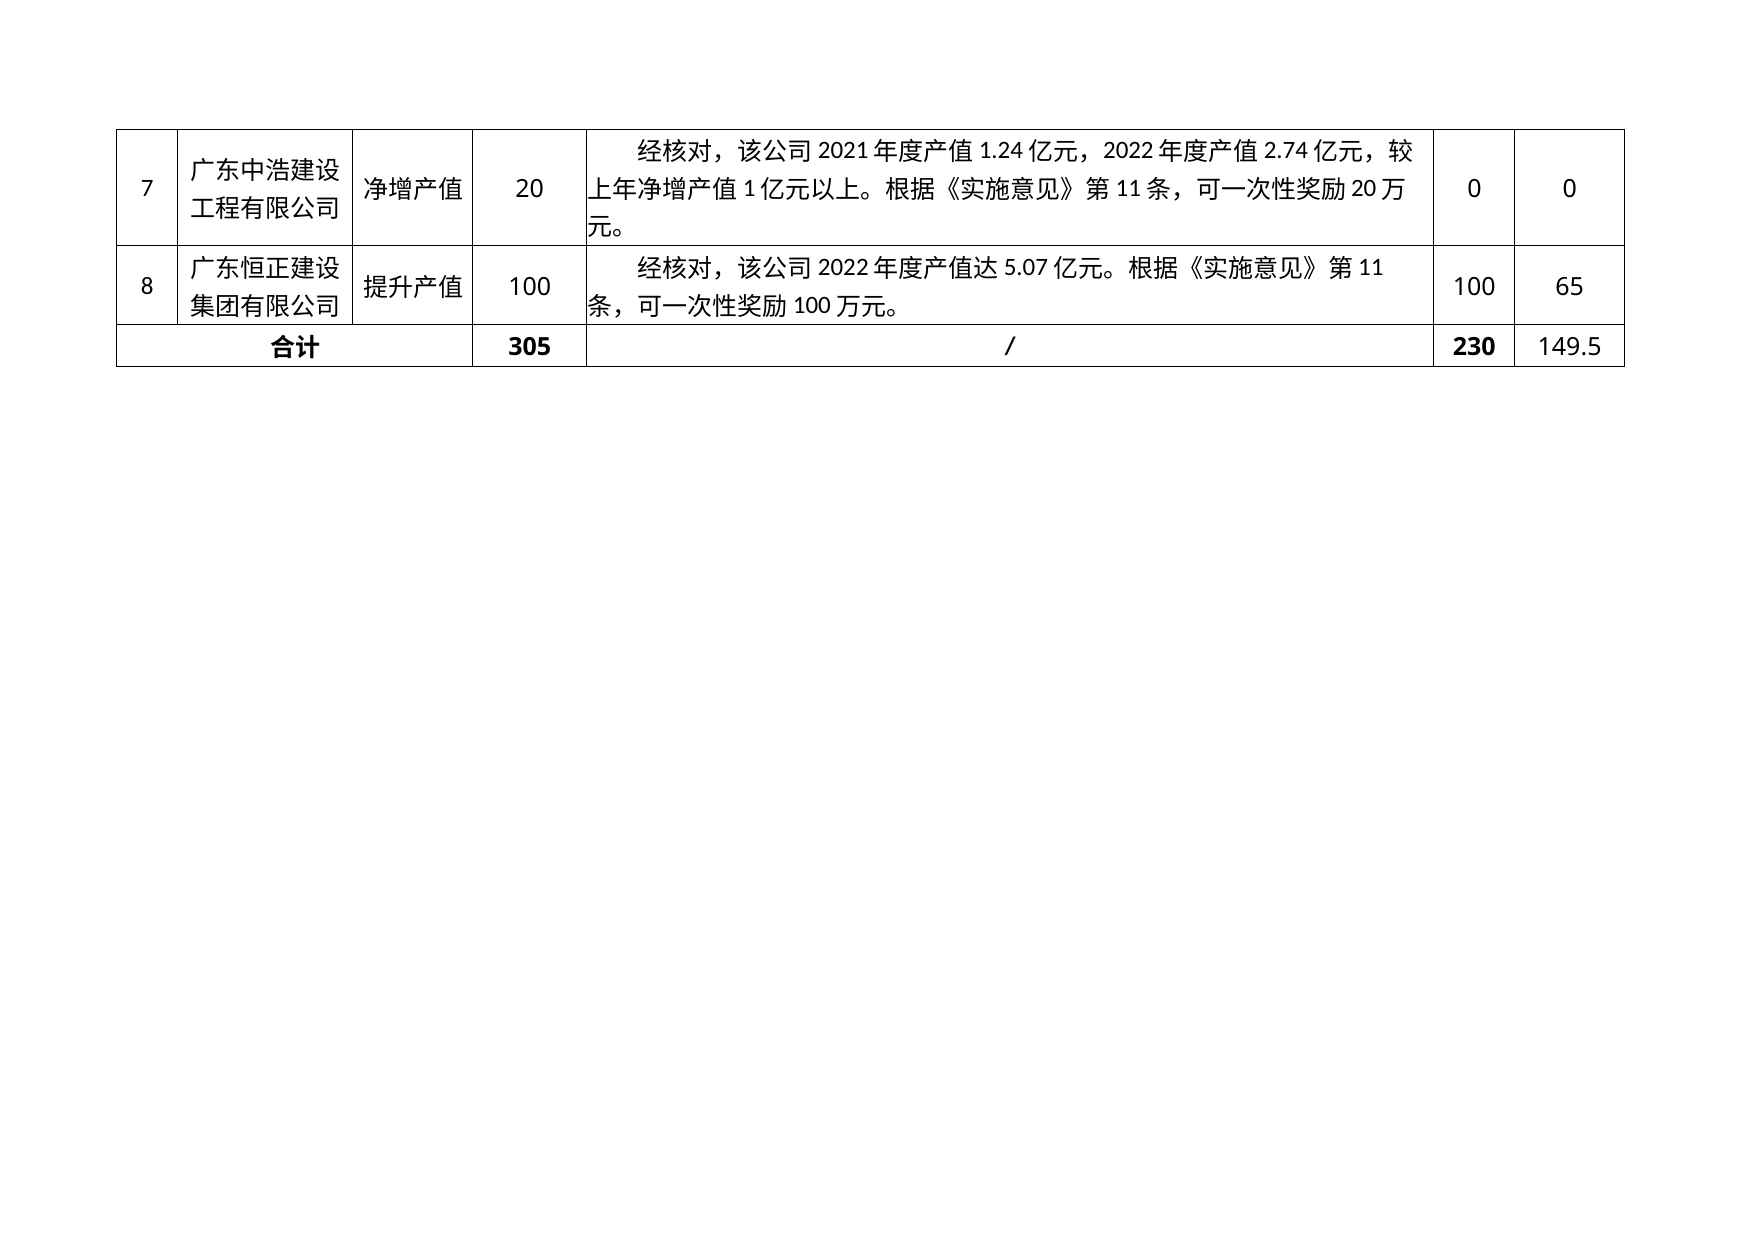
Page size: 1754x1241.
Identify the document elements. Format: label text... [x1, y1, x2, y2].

table_cell 230 [1434, 325, 1514, 366]
table_cell 305 [473, 325, 586, 366]
table_cell 广东中浩建设工程有限公司 [178, 130, 352, 245]
table_cell 100 [1434, 246, 1514, 324]
table_cell 0 [1434, 130, 1514, 245]
table_cell 149.5 [1515, 325, 1624, 366]
table_cell 净增产值 [353, 130, 472, 245]
table_cell 100 [473, 246, 586, 324]
table_cell 65 [1515, 246, 1624, 324]
table_cell 合计 [117, 325, 472, 366]
table_cell 经核对，该公司2021年度产值1.24亿元，2022年度产值2.74亿元，较上年净增产值1亿元以上。根据《实施意见》第11条，可一次性奖励20万元。 [587, 130, 1433, 245]
table_cell 8 [117, 246, 177, 324]
table_cell 广东恒正建设集团有限公司 [178, 246, 352, 324]
table_cell 7 [117, 130, 177, 245]
table_cell 经核对，该公司2022年度产值达5.07亿元。根据《实施意见》第11条，可一次性奖励100万元。 [587, 246, 1433, 324]
table_cell / [587, 325, 1433, 366]
table_cell 20 [473, 130, 586, 245]
table_cell 0 [1515, 130, 1624, 245]
table_cell 提升产值 [353, 246, 472, 324]
